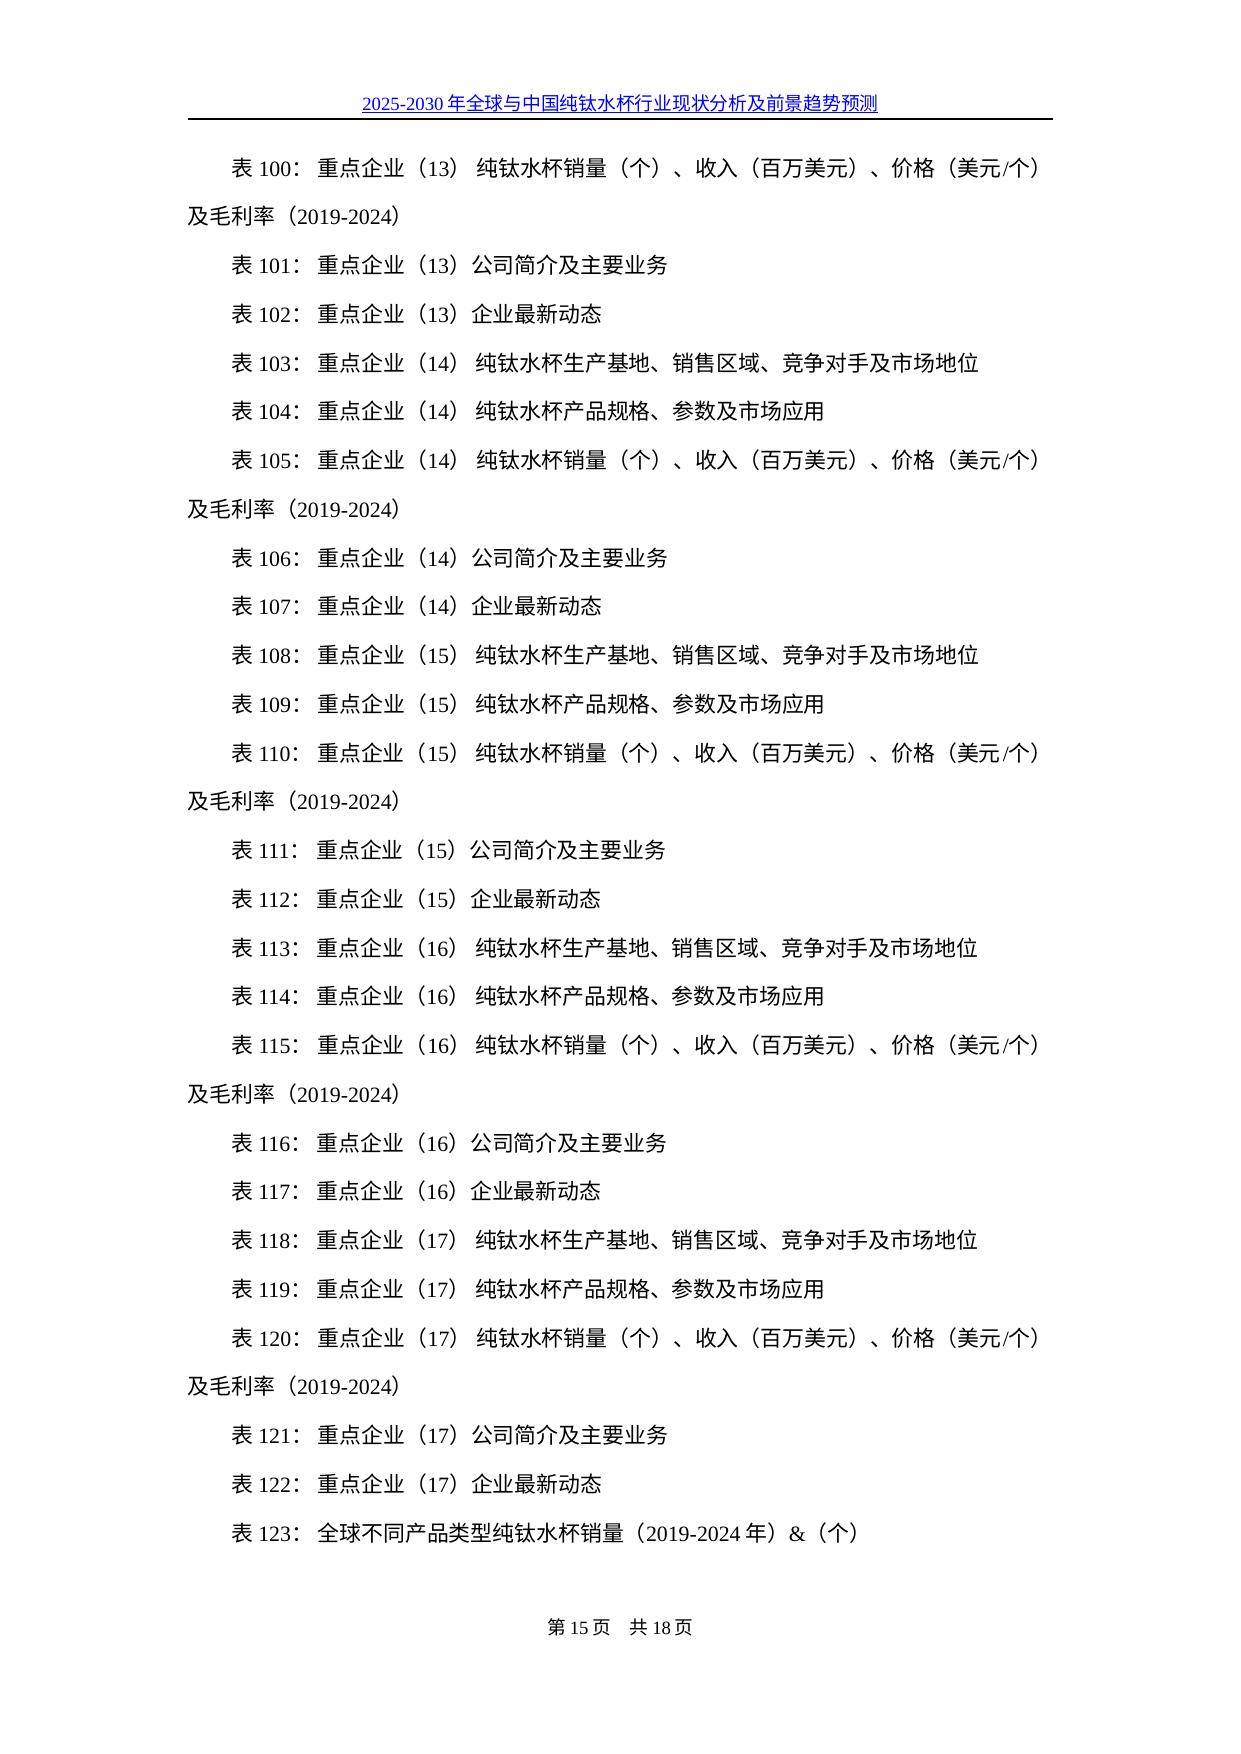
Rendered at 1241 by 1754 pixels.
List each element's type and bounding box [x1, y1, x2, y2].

text [187, 150, 1053, 1548]
